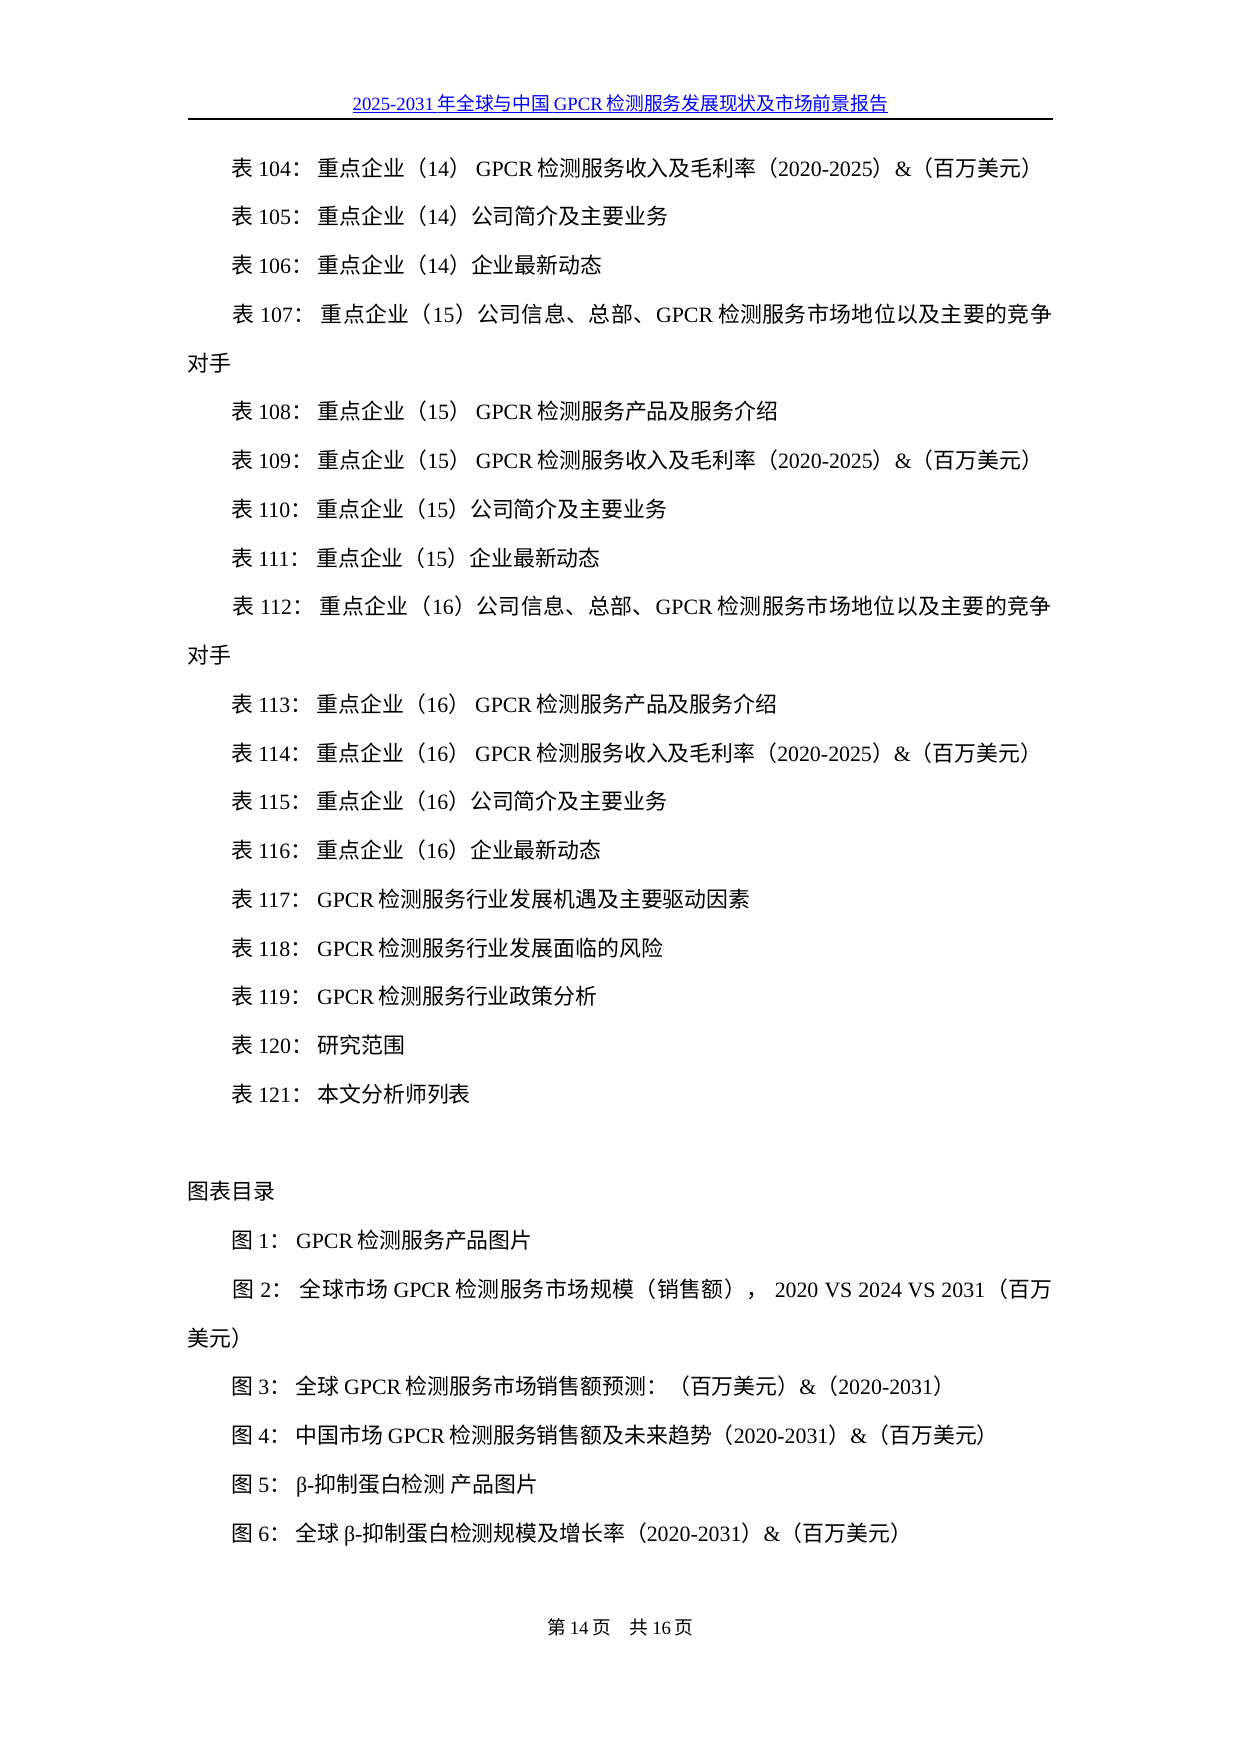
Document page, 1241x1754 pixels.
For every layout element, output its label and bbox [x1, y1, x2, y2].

text [187, 150, 1053, 1548]
